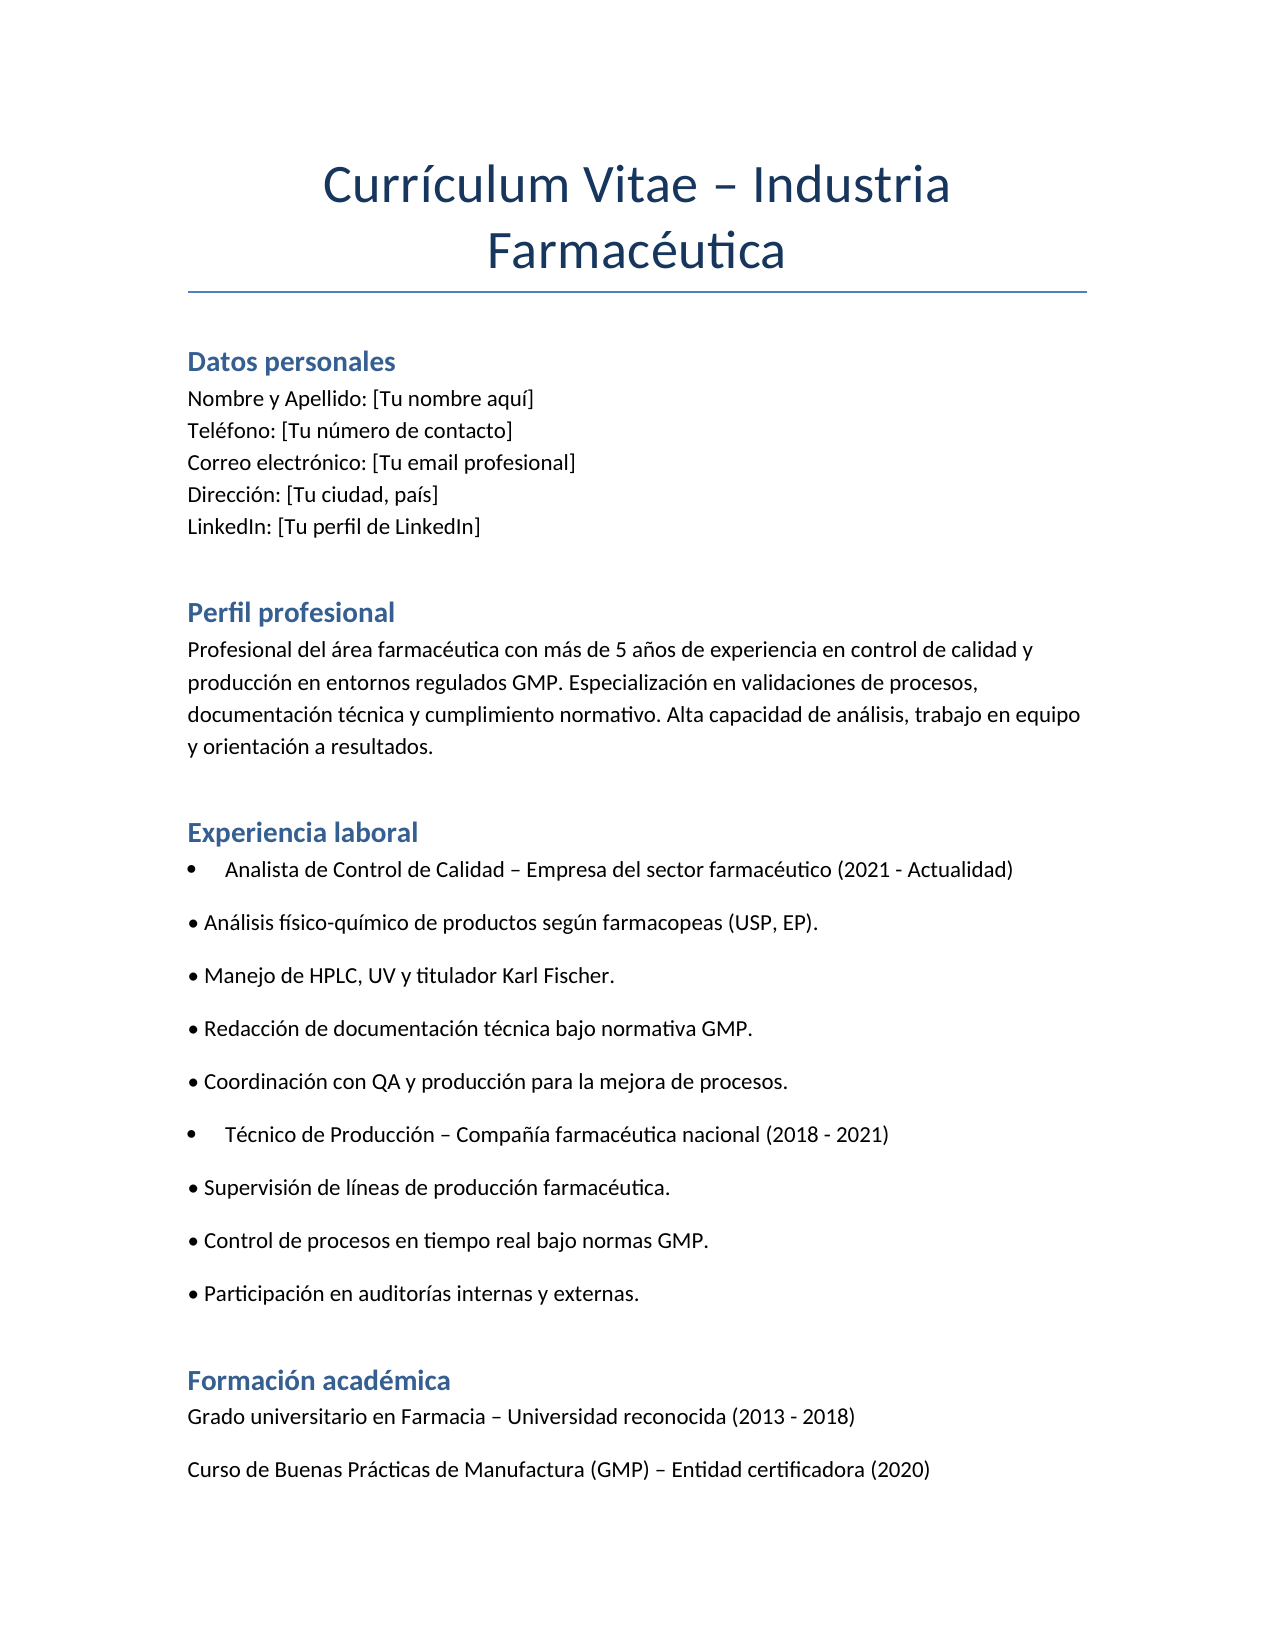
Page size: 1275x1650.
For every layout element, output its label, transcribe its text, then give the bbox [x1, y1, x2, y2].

list Analista de Control de Calidad – Empresa del sector farmacéutico (2021 - Actualidad) [187, 855, 1087, 883]
text Grado universitario en Farmacia – Universidad reconocida (2013 - 2018) [187, 1402, 1087, 1431]
text Curso de Buenas Prácticas de Manufactura (GMP) – Entidad certificadora (2020) [187, 1456, 1087, 1483]
subtitle Datos personales [187, 343, 1087, 378]
text Profesional del área farmacéutica con más de 5 años de experiencia en control de calidad y producción en entornos regulados GMP. Especialización en validaciones de procesos, documentación técnica y cumplimiento normativo. Alta capacidad de análisis, trabajo en equipo y orientación a resultados. [187, 636, 1087, 760]
text • Análisis físico-químico de productos según farmacopeas (USP, EP). [187, 908, 1087, 936]
subtitle Experiencia laboral [187, 814, 1087, 850]
text • Participación en auditorías internas y externas. [187, 1279, 1087, 1307]
list Técnico de Producción – Compañía farmacéutica nacional (2018 - 2021) [187, 1120, 1087, 1148]
text • Control de procesos en tiempo real bajo normas GMP. [187, 1226, 1087, 1254]
text • Manejo de HPLC, UV y titulador Karl Fischer. [187, 961, 1087, 989]
text Nombre y Apellido: [Tu nombre aquí] Teléfono: [Tu número de contacto] Correo electrónico: [Tu email profesional] Dirección: [Tu ciudad, país] LinkedIn: [Tu perfil de LinkedIn] [187, 384, 1087, 540]
title Currículum Vitae – Industria Farmacéutica [187, 150, 1087, 293]
text • Supervisión de líneas de producción farmacéutica. [187, 1173, 1087, 1201]
subtitle Perfil profesional [187, 594, 1087, 630]
subtitle Formación académica [187, 1362, 1087, 1397]
text • Coordinación con QA y producción para la mejora de procesos. [187, 1067, 1087, 1095]
text • Redacción de documentación técnica bajo normativa GMP. [187, 1014, 1087, 1042]
